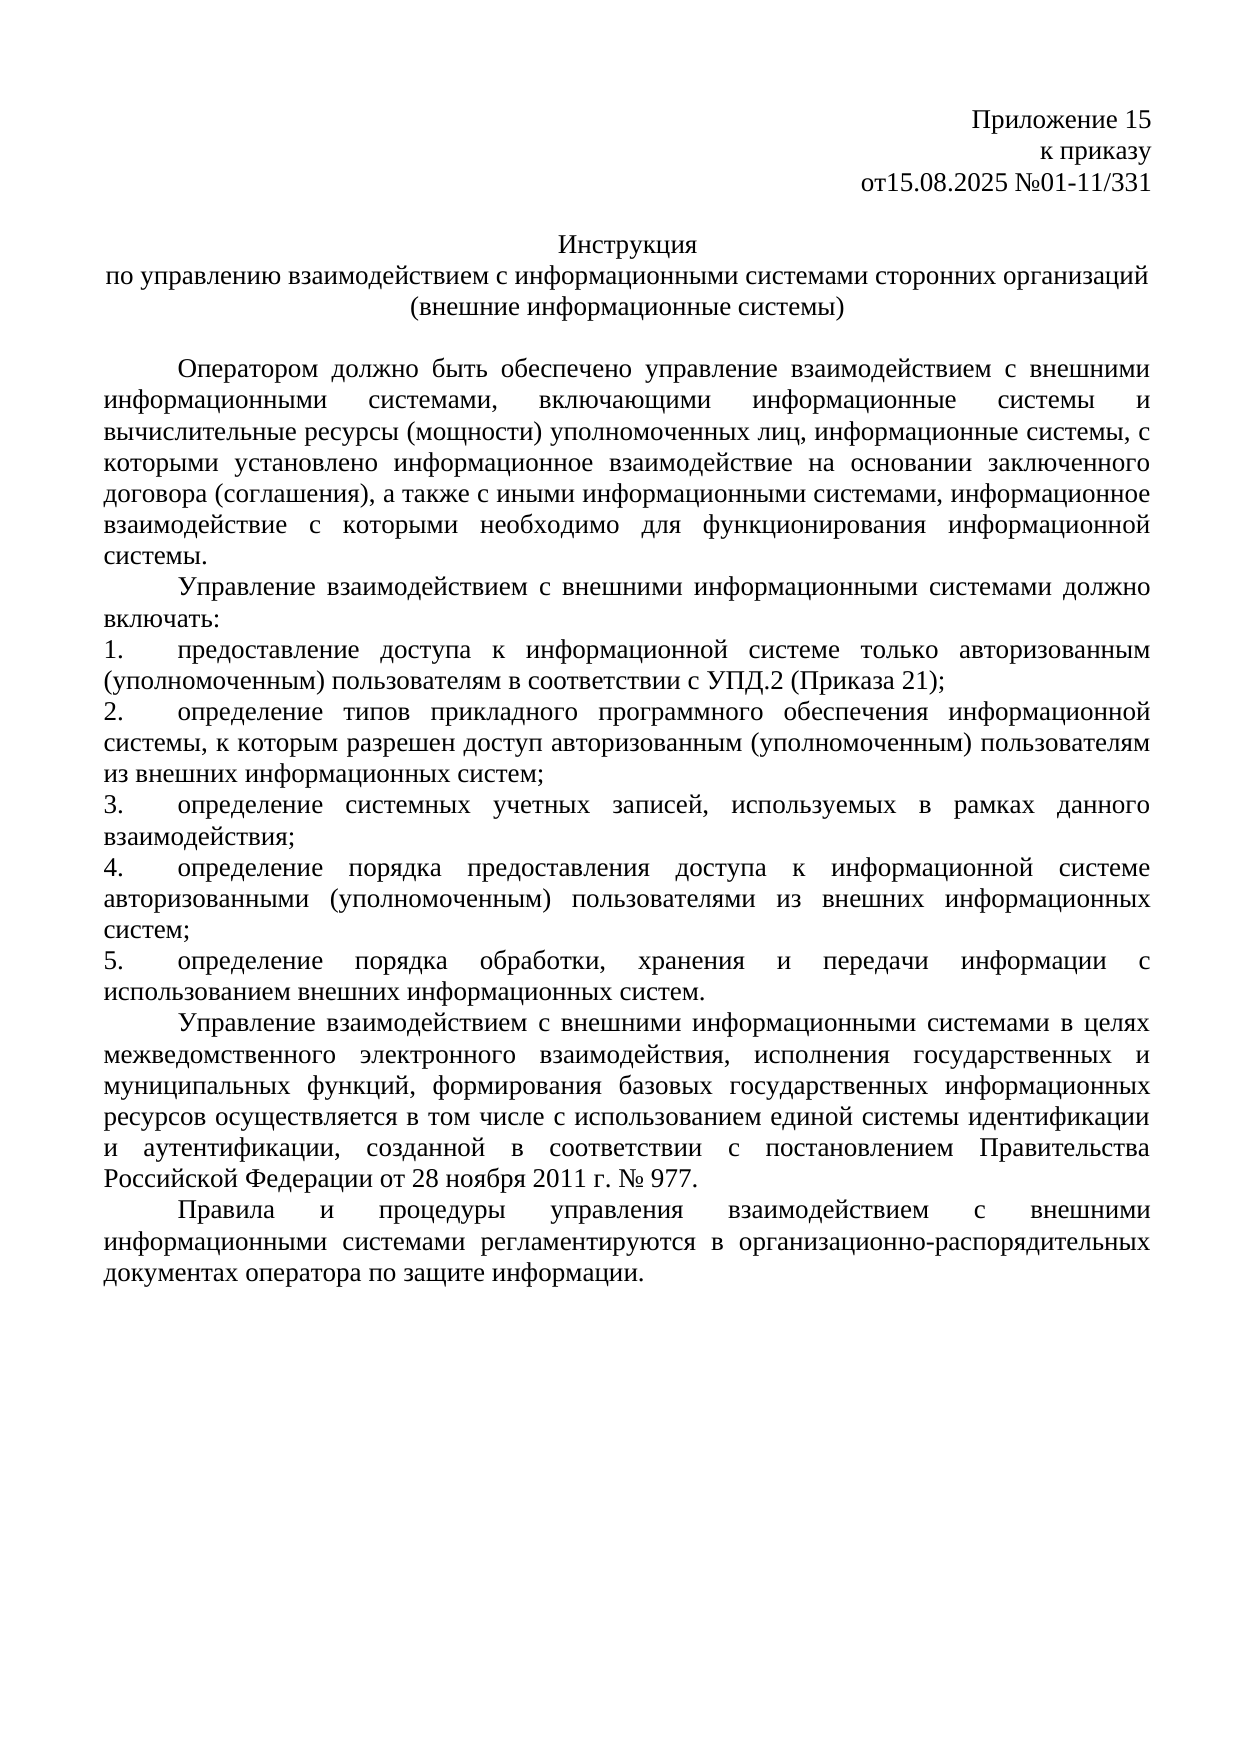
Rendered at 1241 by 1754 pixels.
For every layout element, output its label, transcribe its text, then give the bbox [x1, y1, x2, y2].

list Правила и процедуры управления взаимодействием с внешними информационными системами регламентируются в организационно-распорядительных документах оператора по защите информации. [103, 1193, 1152, 1287]
list Инструкция [103, 228, 1152, 259]
list предоставление доступа к информационной системе только авторизованным (уполномоченным) пользователям в соответствии с УПД.2 (Приказа 21); [103, 633, 1152, 695]
list к приказу [103, 134, 1152, 166]
list Управление взаимодействием с внешними информационными системами должно включать: [103, 571, 1152, 633]
list Управление взаимодействием с внешними информационными системами в целях межведомственного электронного взаимодействия, исполнения государственных и муниципальных функций, формирования базовых государственных информационных ресурсов осуществляется в том числе с использованием единой системы идентификации и аутентификации, созданной в соответствии с постановлением Правительства Российской Федерации от 28 ноября 2011 г. № 977. [103, 1007, 1152, 1193]
list определение системных учетных записей, используемых в рамках данного взаимодействия; [103, 788, 1152, 851]
list определение порядка обработки, хранения и передачи информации с использованием внешних информационных систем. [103, 944, 1152, 1007]
list Оператором должно быть обеспечено управление взаимодействием с внешними информационными системами, включающими информационные системы и вычислительные ресурсы (мощности) уполномоченных лиц, информационные системы, с которыми установлено информационное взаимодействие на основании заключенного договора (соглашения), а также с иными информационными системами, информационное взаимодействие с которыми необходимо для функционирования информационной системы. [103, 352, 1152, 571]
list определение типов прикладного программного обеспечения информационной системы, к которым разрешен доступ авторизованным (уполномоченным) пользователям из внешних информационных систем; [103, 695, 1152, 788]
list по управлению взаимодействием с информационными системами сторонних организаций (внешние информационные системы) [103, 259, 1152, 321]
list от15.08.2025 №01-11/331 [103, 166, 1152, 197]
list Приложение 15 [103, 103, 1152, 134]
list определение порядка предоставления доступа к информационной системе авторизованными (уполномоченным) пользователями из внешних информационных систем; [103, 851, 1152, 944]
